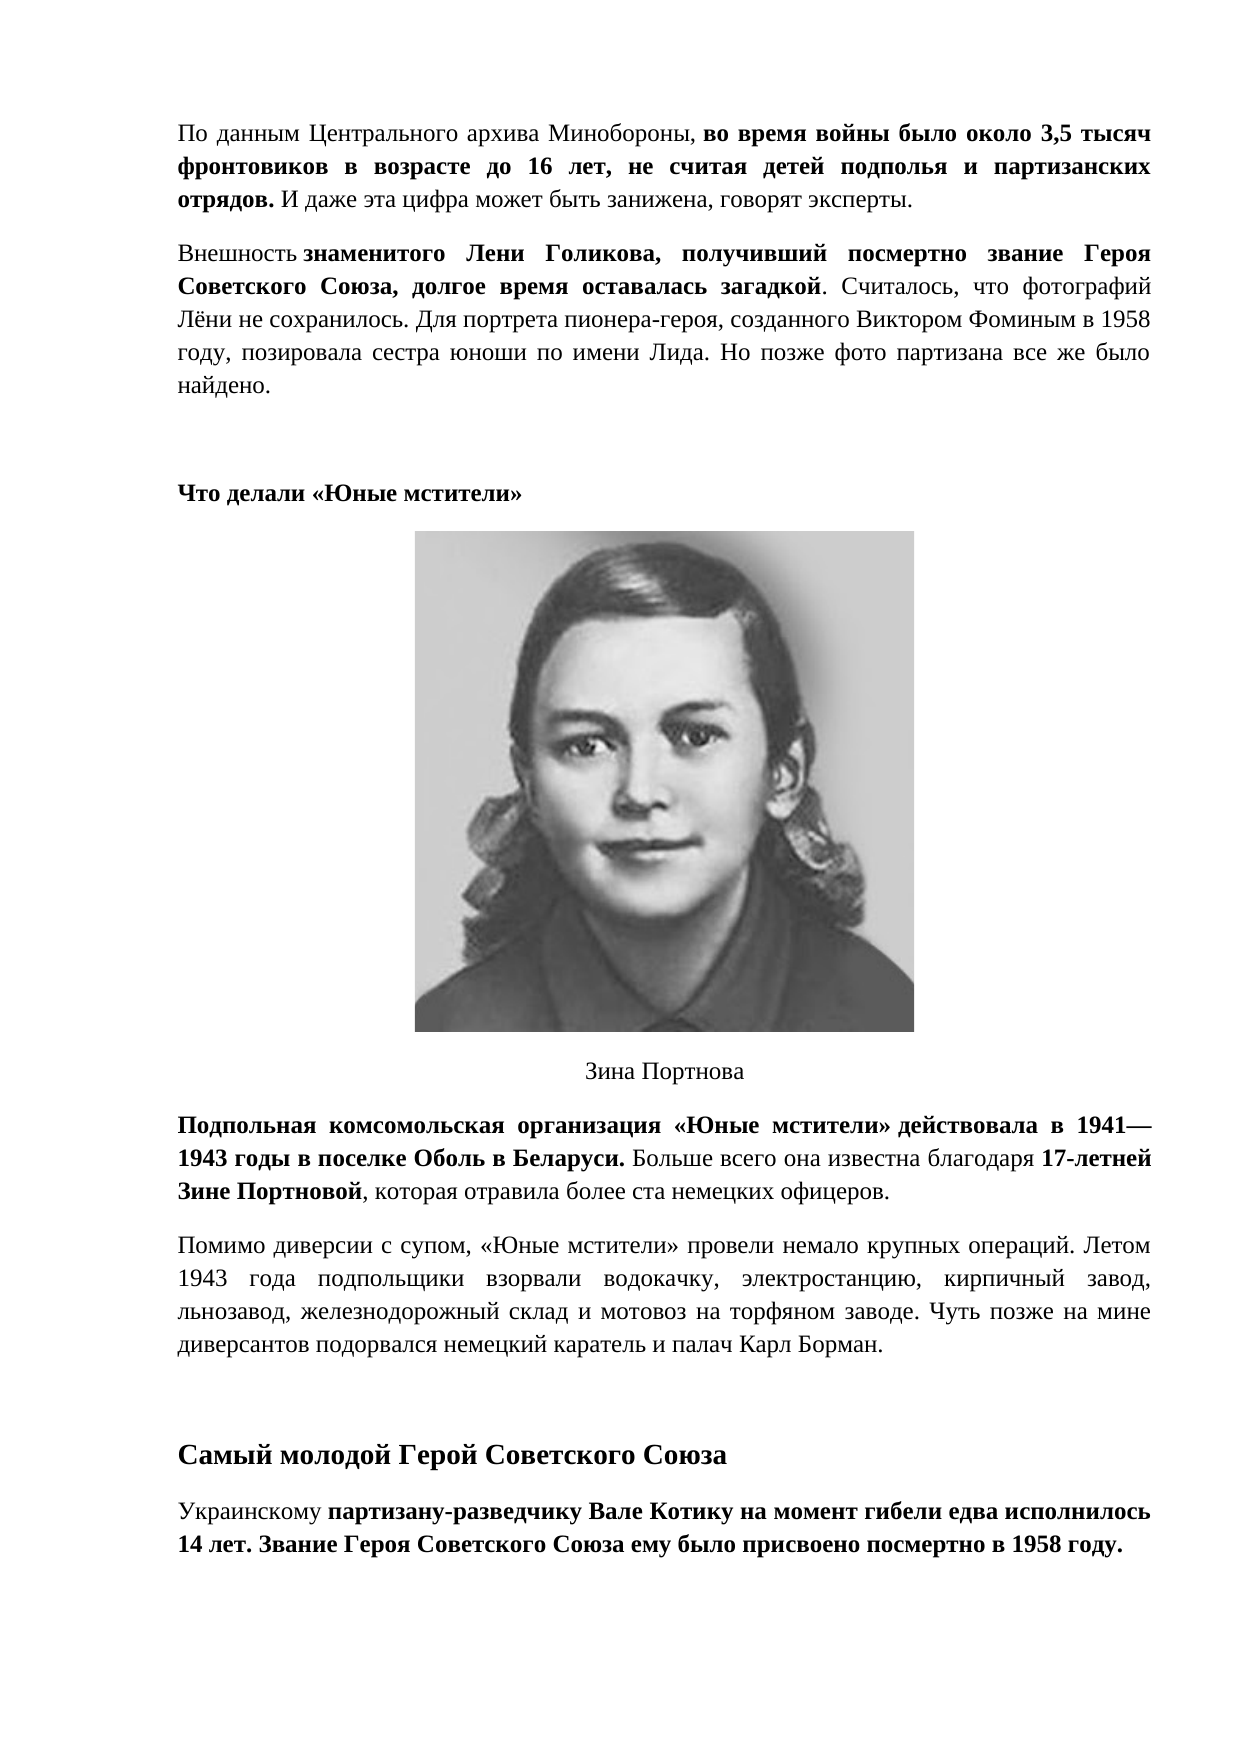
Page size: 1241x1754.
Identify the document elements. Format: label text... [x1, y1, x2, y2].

text Самый молодой Герой Советского Союза [177, 1437, 1152, 1470]
text Что делали «Юные мстители» [177, 478, 1152, 507]
text Подпольная комсомольская организация «Юные мстители» действовала в 1941—1943 годы в поселке Оболь в Беларуси. Больше всего она известна благодаря 17-летней Зине Портновой, которая отравила более ста немецких офицеров. [177, 1110, 1152, 1205]
text По данным Центрального архива Минобороны, во время войны было около 3,5 тысяч фронтовиков в возрасте до 16 лет, не считая детей подполья и партизанских отрядов. И даже эта цифра может быть занижена, говорят эксперты. [177, 118, 1152, 213]
picture [414, 531, 915, 1032]
text Помимо диверсии с супом, «Юные мстители» провели немало крупных операций. Летом 1943 года подпольщики взорвали водокачку, электростанцию, кирпичный завод, льнозавод, железнодорожный склад и мотовоз на торфяном заводе. Чуть позже на мине диверсантов подорвался немецкий каратель и палач Карл Борман. [177, 1230, 1152, 1358]
text Украинскому партизану-разведчику Вале Котику на момент гибели едва исполнилось 14 лет. Звание Героя Советского Союза ему было присвоено посмертно в 1958 году. [177, 1496, 1152, 1558]
text Внешность знаменитого Лени Голикова, получивший посмертно звание Героя Советского Союза, долгое время оставалась загадкой. Считалось, что фотографий Лёни не сохранилось. Для портрета пионера-героя, созданного Виктором Фоминым в 1958 году, позировала сестра юноши по имени Лида. Но позже фото партизана все же было найдено. [177, 238, 1152, 399]
text Зина Портнова [177, 1056, 1152, 1085]
